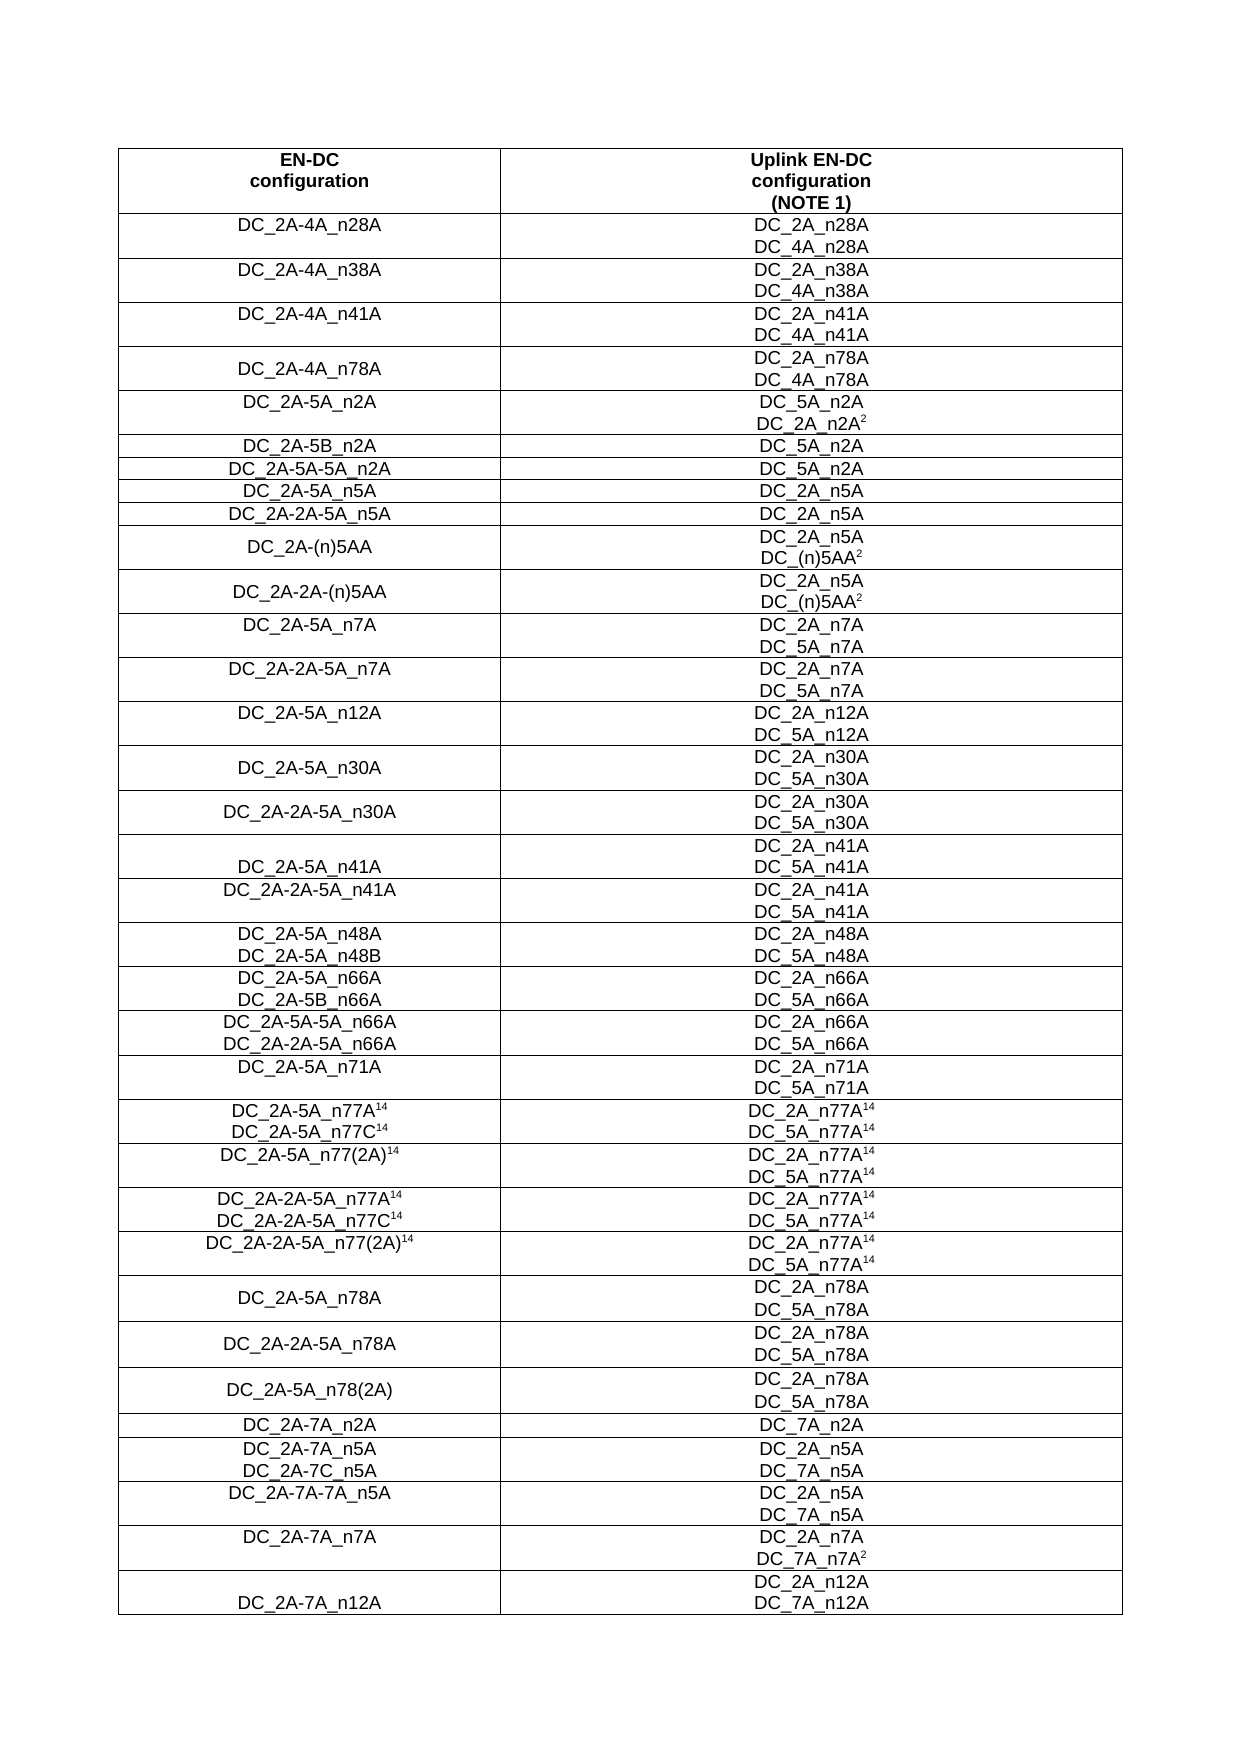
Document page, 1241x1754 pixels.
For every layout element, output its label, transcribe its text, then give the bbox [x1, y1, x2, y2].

table_cell DC_2A-2A-5A_n77(2A)14 [119, 1232, 500, 1275]
table_cell DC_2A-(n)5AA [119, 526, 500, 569]
table_cell DC_2A-5B_n2A [119, 435, 500, 457]
table_cell DC_2A_n7A DC_5A_n7A [501, 614, 1122, 657]
table_cell DC_2A_n48A DC_5A_n48A [501, 923, 1122, 966]
table_cell DC_2A_n5A DC_7A_n5A [501, 1438, 1122, 1481]
table_cell DC_2A_n30A DC_5A_n30A [501, 791, 1122, 834]
table_cell DC_2A-2A-5A_n7A [119, 658, 500, 701]
table_cell DC_2A_n30A DC_5A_n30A [501, 746, 1122, 789]
table_cell DC_2A-7A_n5A DC_2A-7C_n5A [119, 1438, 500, 1481]
table_cell DC_7A_n2A [501, 1414, 1122, 1437]
table_cell DC_2A_n41A DC_5A_n41A [501, 879, 1122, 922]
table_cell DC_2A-5A-5A_n2A [119, 458, 500, 479]
table_cell DC_2A_n78A DC_5A_n78A [501, 1276, 1122, 1321]
table_cell DC_2A-2A-(n)5AA [119, 570, 500, 613]
table_cell DC_2A-2A-5A_n77A14 DC_2A-2A-5A_n77C14 [119, 1188, 500, 1231]
table_cell DC_2A-4A_n78A [119, 347, 500, 390]
table_cell DC_2A-5A_n2A [119, 391, 500, 434]
table_cell DC_2A-5A_n78(2A) [119, 1368, 500, 1413]
table_cell DC_2A_n28A DC_4A_n28A [501, 214, 1122, 257]
table_cell DC_2A_n41A DC_4A_n41A [501, 303, 1122, 346]
table_cell DC_2A-5A_n5A [119, 480, 500, 502]
table_cell DC_5A_n2A DC_2A_n2A2 [501, 391, 1122, 434]
table_cell DC_2A-5A_n41A [119, 835, 500, 878]
table_cell DC_2A_n71A DC_5A_n71A [501, 1056, 1122, 1099]
table_cell DC_2A-5A_n77(2A)14 [119, 1144, 500, 1187]
table_cell DC_5A_n2A [501, 435, 1122, 457]
table_cell DC_2A-5A_n77A14 DC_2A-5A_n77C14 [119, 1100, 500, 1143]
table_cell DC_2A_n77A14 DC_5A_n77A14 [501, 1100, 1122, 1143]
table_cell DC_2A_n41A DC_5A_n41A [501, 835, 1122, 878]
table_cell DC_2A_n5A DC_(n)5AA2 [501, 526, 1122, 569]
table_cell DC_2A_n78A DC_5A_n78A [501, 1368, 1122, 1413]
table_cell DC_2A_n7A DC_5A_n7A [501, 658, 1122, 701]
table_cell DC_2A_n66A DC_5A_n66A [501, 1011, 1122, 1054]
table_cell DC_2A-2A-5A_n30A [119, 791, 500, 834]
table_cell DC_2A-5A_n30A [119, 746, 500, 789]
table_cell DC_2A-7A-7A_n5A [119, 1482, 500, 1525]
table_cell DC_2A_n78A DC_5A_n78A [501, 1322, 1122, 1367]
table_cell DC_2A-2A-5A_n41A [119, 879, 500, 922]
table_cell DC_2A-7A_n7A [119, 1526, 500, 1569]
table_cell DC_2A_n5A DC_7A_n5A [501, 1482, 1122, 1525]
table_cell DC_2A-2A-5A_n5A [119, 503, 500, 524]
table_cell DC_2A_n5A [501, 503, 1122, 524]
table_header Uplink EN-DC configuration (NOTE 1) [501, 149, 1122, 213]
table_cell DC_2A-4A_n28A [119, 214, 500, 257]
table_cell DC_2A_n66A DC_5A_n66A [501, 967, 1122, 1010]
table_cell DC_5A_n2A [501, 458, 1122, 479]
table_cell DC_2A_n12A DC_7A_n12A [501, 1571, 1122, 1614]
table_header EN-DC configuration [119, 149, 500, 213]
table_cell DC_2A_n77A14 DC_5A_n77A14 [501, 1188, 1122, 1231]
table_cell DC_2A-2A-5A_n78A [119, 1322, 500, 1367]
table_cell DC_2A-7A_n2A [119, 1414, 500, 1437]
table_cell DC_2A_n77A14 DC_5A_n77A14 [501, 1232, 1122, 1275]
table_cell DC_2A-5A_n66A DC_2A-5B_n66A [119, 967, 500, 1010]
table_cell DC_2A_n7A DC_7A_n7A2 [501, 1526, 1122, 1569]
table_cell DC_2A_n12A DC_5A_n12A [501, 702, 1122, 745]
table_cell DC_2A-7A_n12A [119, 1571, 500, 1614]
table_cell DC_2A_n77A14 DC_5A_n77A14 [501, 1144, 1122, 1187]
table_cell DC_2A-5A_n78A [119, 1276, 500, 1321]
table_cell DC_2A-5A-5A_n66A DC_2A-2A-5A_n66A [119, 1011, 500, 1054]
table_cell DC_2A_n78A DC_4A_n78A [501, 347, 1122, 390]
table_cell DC_2A_n38A DC_4A_n38A [501, 259, 1122, 302]
table_cell DC_2A-4A_n38A [119, 259, 500, 302]
table_cell DC_2A-5A_n7A [119, 614, 500, 657]
table_cell DC_2A-5A_n12A [119, 702, 500, 745]
table_cell DC_2A-5A_n71A [119, 1056, 500, 1099]
table_cell DC_2A-4A_n41A [119, 303, 500, 346]
table_cell DC_2A_n5A DC_(n)5AA2 [501, 570, 1122, 613]
table_cell DC_2A-5A_n48A DC_2A-5A_n48B [119, 923, 500, 966]
table_cell DC_2A_n5A [501, 480, 1122, 502]
